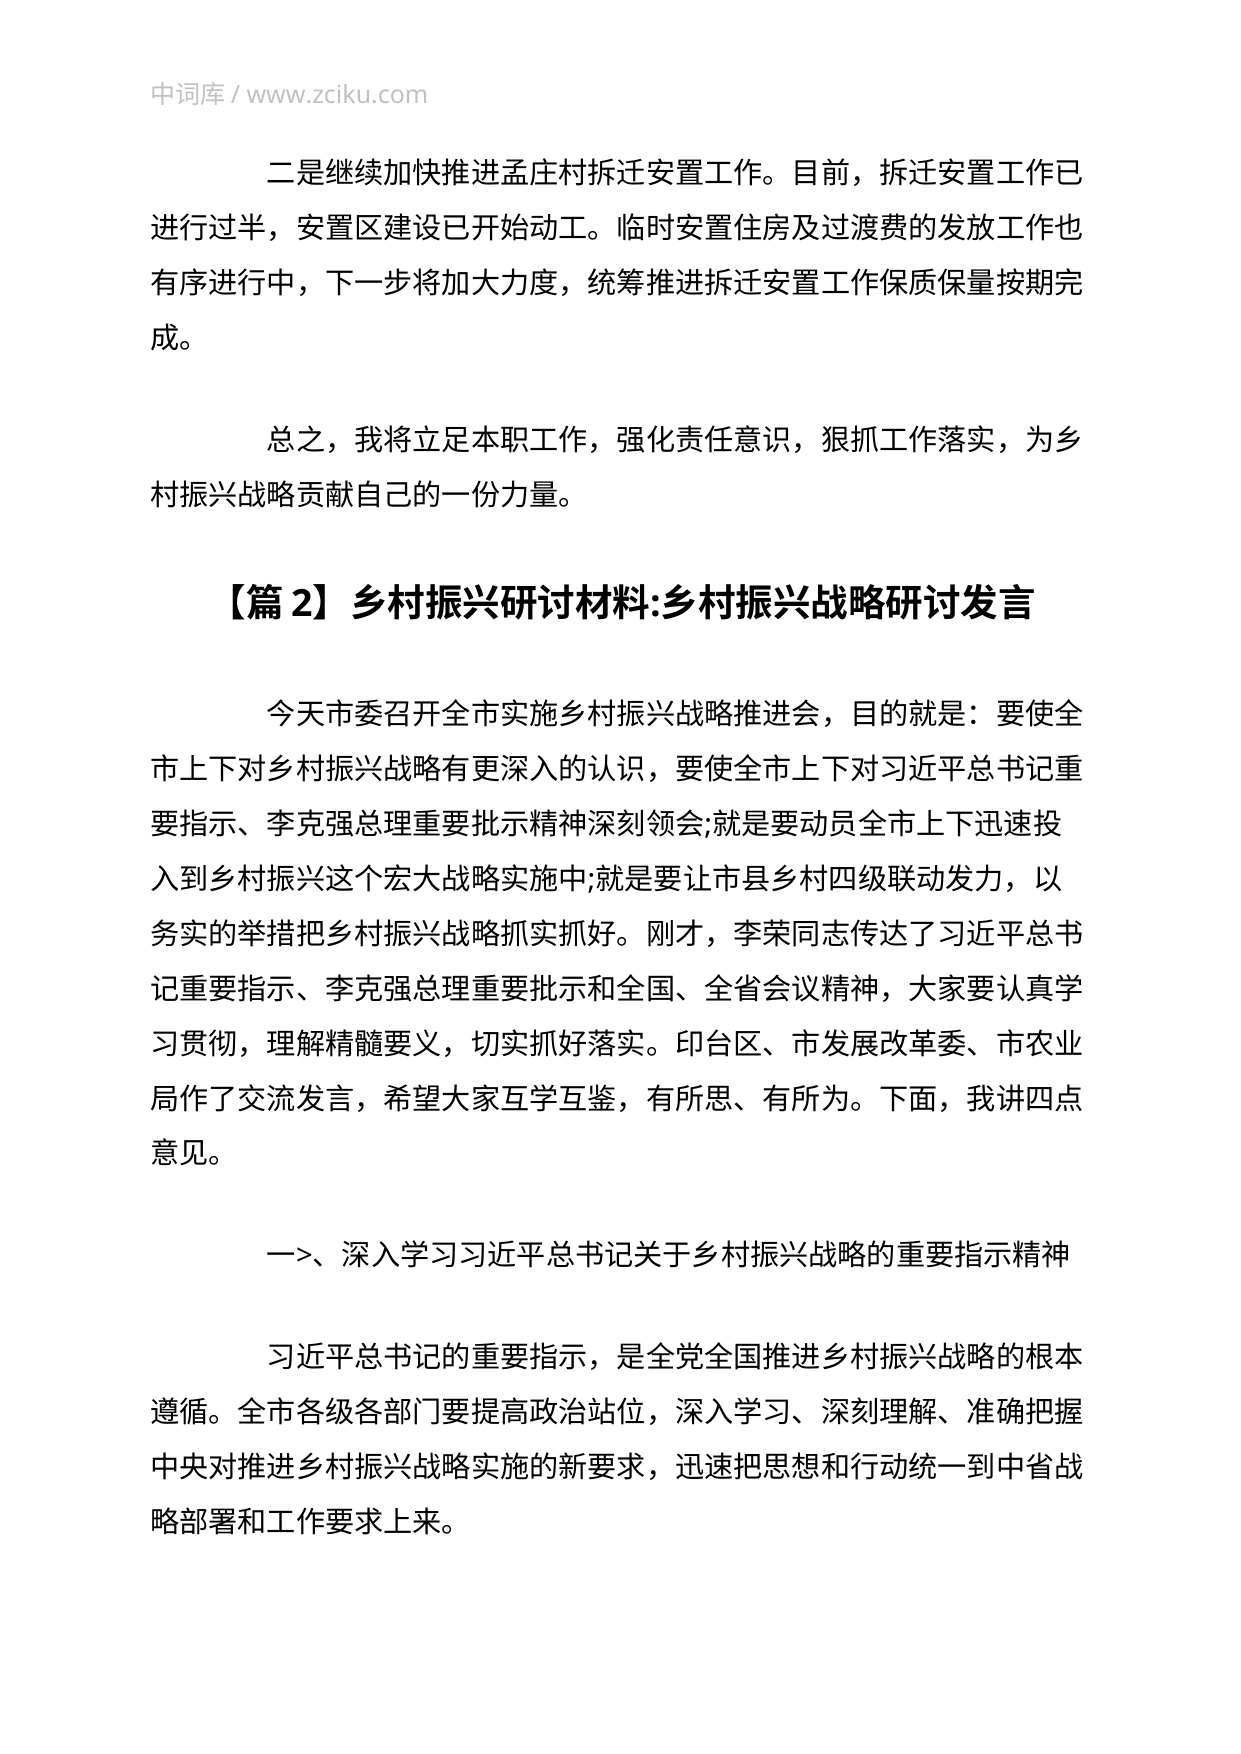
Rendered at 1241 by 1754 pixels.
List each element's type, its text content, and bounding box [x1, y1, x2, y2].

text 习近平总书记的重要指示，是全党全国推进乡村振兴战略的根本遵循。全市各级各部门要提高政治站位，深入学习、深刻理解、准确把握中央对推进乡村振兴战略实施的新要求，迅速把思想和行动统一到中省战略部署和工作要求上来。 [150, 1334, 1090, 1541]
text 今天市委召开全市实施乡村振兴战略推进会，目的就是：要使全市上下对乡村振兴战略有更深入的认识，要使全市上下对习近平总书记重要指示、李克强总理重要批示精神深刻领会;就是要动员全市上下迅速投入到乡村振兴这个宏大战略实施中;就是要让市县乡村四级联动发力，以务实的举措把乡村振兴战略抓实抓好。刚才，李荣同志传达了习近平总书记重要指示、李克强总理重要批示和全国、全省会议精神，大家要认真学习贯彻，理解精髓要义，切实抓好落实。印台区、市发展改革委、市农业局作了交流发言，希望大家互学互鉴，有所思、有所为。下面，我讲四点意见。 [150, 691, 1090, 1172]
text 【篇2】乡村振兴研讨材料:乡村振兴战略研讨发言 [150, 573, 1090, 628]
text 二是继续加快推进孟庄村拆迁安置工作。目前，拆迁安置工作已进行过半，安置区建设已开始动工。临时安置住房及过渡费的发放工作也有序进行中，下一步将加大力度，统筹推进拆迁安置工作保质保量按期完成。 [150, 150, 1090, 357]
text 一>、深入学习习近平总书记关于乡村振兴战略的重要指示精神 [150, 1232, 1090, 1274]
text 总之，我将立足本职工作，强化责任意识，狠抓工作落实，为乡村振兴战略贡献自己的一份力量。 [150, 416, 1090, 514]
